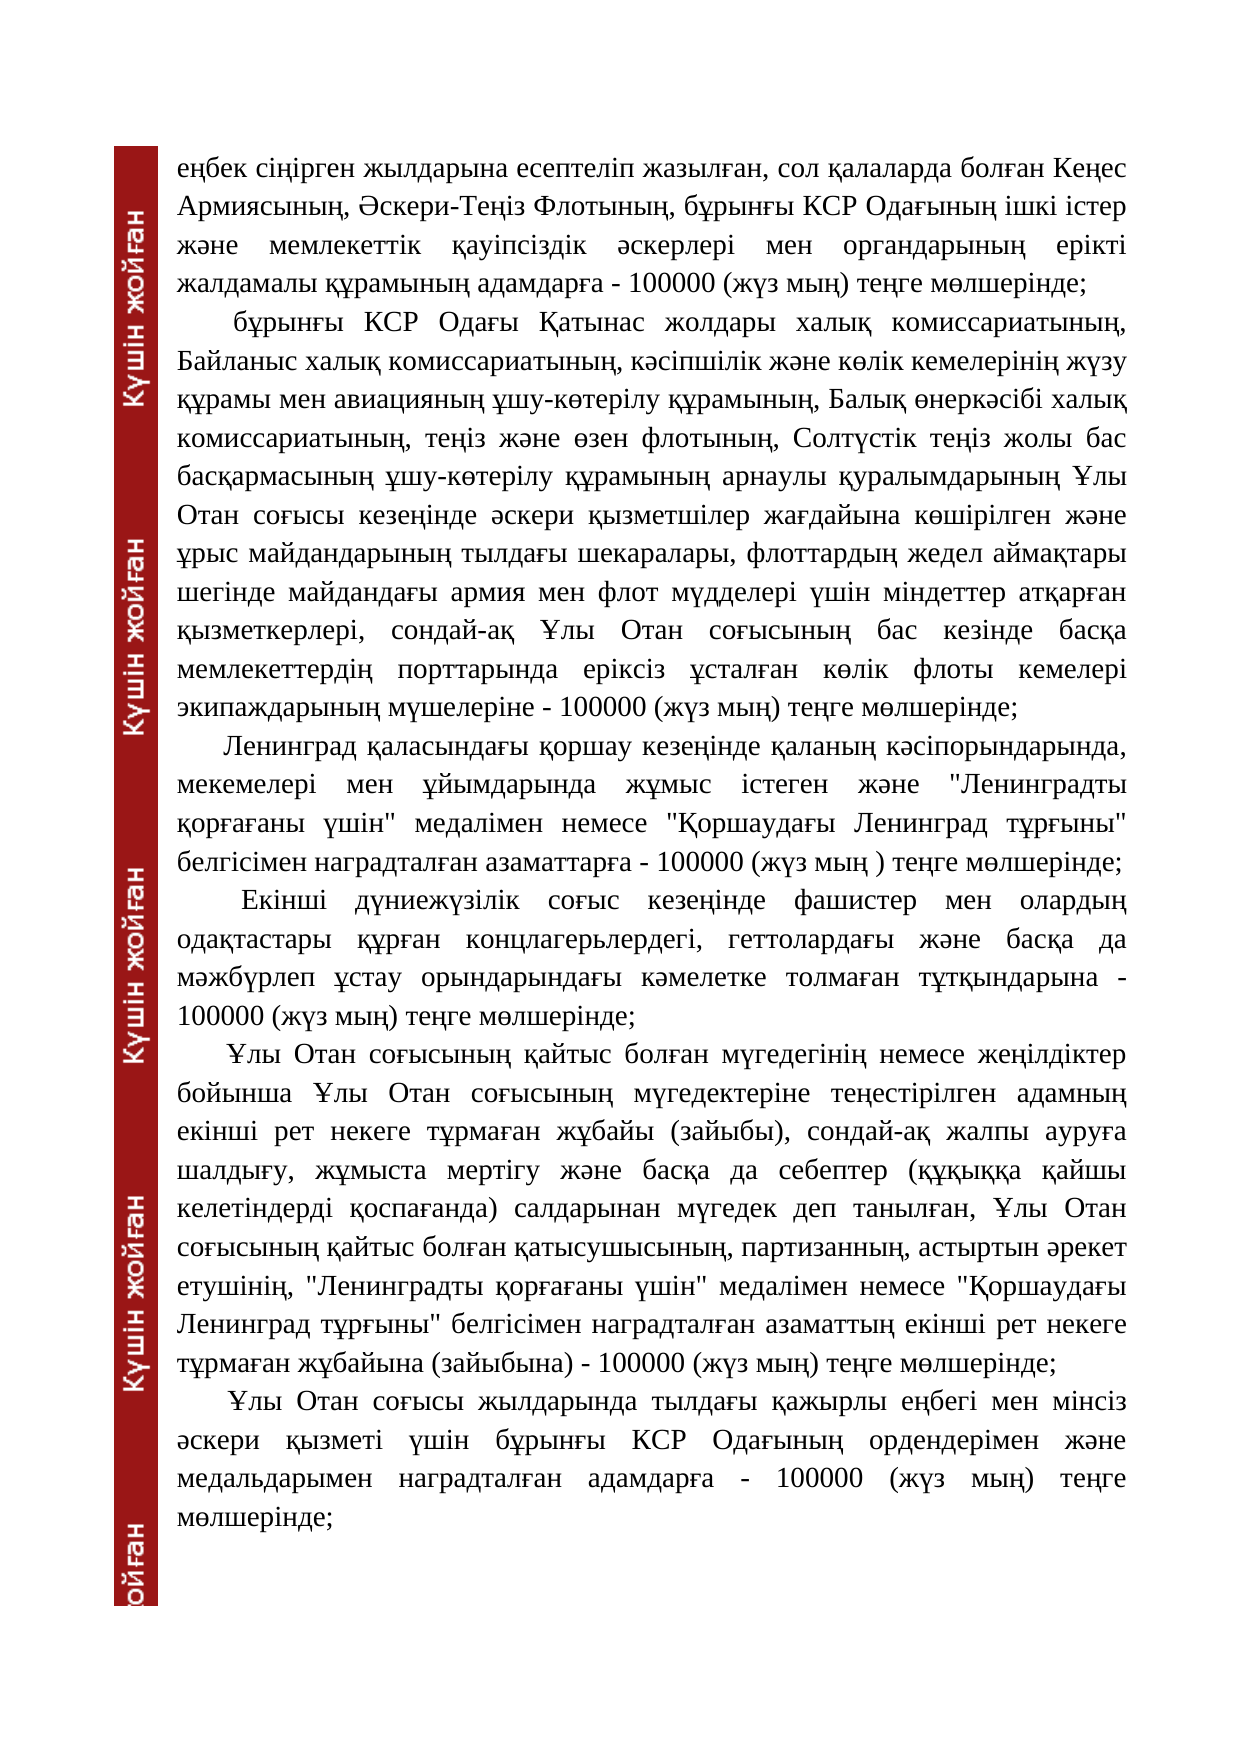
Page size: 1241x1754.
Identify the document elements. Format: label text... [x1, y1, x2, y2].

text Екiншi дүниежүзiлiк соғыс кезеңiнде фашистер мен олардың одақтастары құрған концлагерьлердегі, геттолардағы және басқа да мәжбүрлеп ұстау орындарындағы кәмелетке толмаған тұтқындарына - 100000 (жүз мың) теңге мөлшерінде; [112, 882, 1128, 1031]
text бұрынғы КСР Одағы Қатынас жолдары халық комиссариатының, Байланыс халық комиссариатының, кәсіпшілік және көлік кемелерінің жүзу құрамы мен авиацияның ұшу-көтерілу құрамының, Балық өнеркәсібі халық комиссариатының, теңіз және өзен флотының, Солтүстік теңіз жолы бас басқармасының ұшу-көтерілу құрамының арнаулы қуралымдарының Ұлы Отан соғысы кезеңінде әскери қызметшілер жағдайына көшірілген және ұрыс майдандарының тылдағы шекаралары, флоттардың жедел аймақтары шегінде майдандағы армия мен флот мүдделері үшін міндеттер атқарған қызметкерлері, сондай-ақ Ұлы Отан соғысының бас кезінде басқа мемлекеттердің порттарында еріксіз ұсталған көлік флоты кемелері экипаждарының мүшелеріне - 100000 (жүз мың) теңге мөлшерінде; [112, 304, 1128, 723]
picture [114, 1378, 158, 1383]
picture [114, 723, 158, 728]
picture [114, 299, 158, 304]
picture [114, 1031, 158, 1036]
picture [114, 877, 158, 882]
text Ұлы Отан соғысының қайтыс болған мүгедегінiң немесе жеңілдіктер бойынша Ұлы Отан соғысының мүгедектеріне теңестiрiлген адамның екiншi рет некеге тұрмаған жұбайы (зайыбы), сондай-ақ жалпы ауруға шалдығу, жұмыста мертігу және басқа да себептер (құқыққа қайшы келетiндердi қоспағанда) салдарынан мүгедек деп танылған, Ұлы Отан соғысының қайтыс болған қатысушысының, партизанның, астыртын әрекет етушiнің, "Ленинградты қорғағаны үшiн" медалiмен немесе "Қоршаудағы Ленинград тұрғыны" белгiсiмен наградталған азаматтың екінші рет некеге тұрмаған жұбайына (зайыбына) - 100000 (жүз мың) теңге мөлшерінде; [112, 1036, 1128, 1378]
text Ұлы Отан соғысы жылдарында тылдағы қажырлы еңбегі мен мінсіз әскери қызметі үшін бұрынғы КСР Одағының ордендерімен және медальдарымен наградталған адамдарға - 100000 (жүз мың) теңге мөлшерінде; [112, 1383, 1128, 1532]
picture [114, 146, 158, 150]
text Ленинград қаласындағы қоршау кезеңінде қаланың кәсiпорындарында, мекемелерi мен ұйымдарында жұмыс iстеген және "Ленинградты қорғағаны үшiн" медалiмен немесе "Қоршаудағы Ленинград тұрғыны" белгiсiмен наградталған азаматтарға - 100000 (жүз мың ) теңге мөлшерінде; [112, 728, 1128, 877]
picture [114, 1532, 158, 1606]
